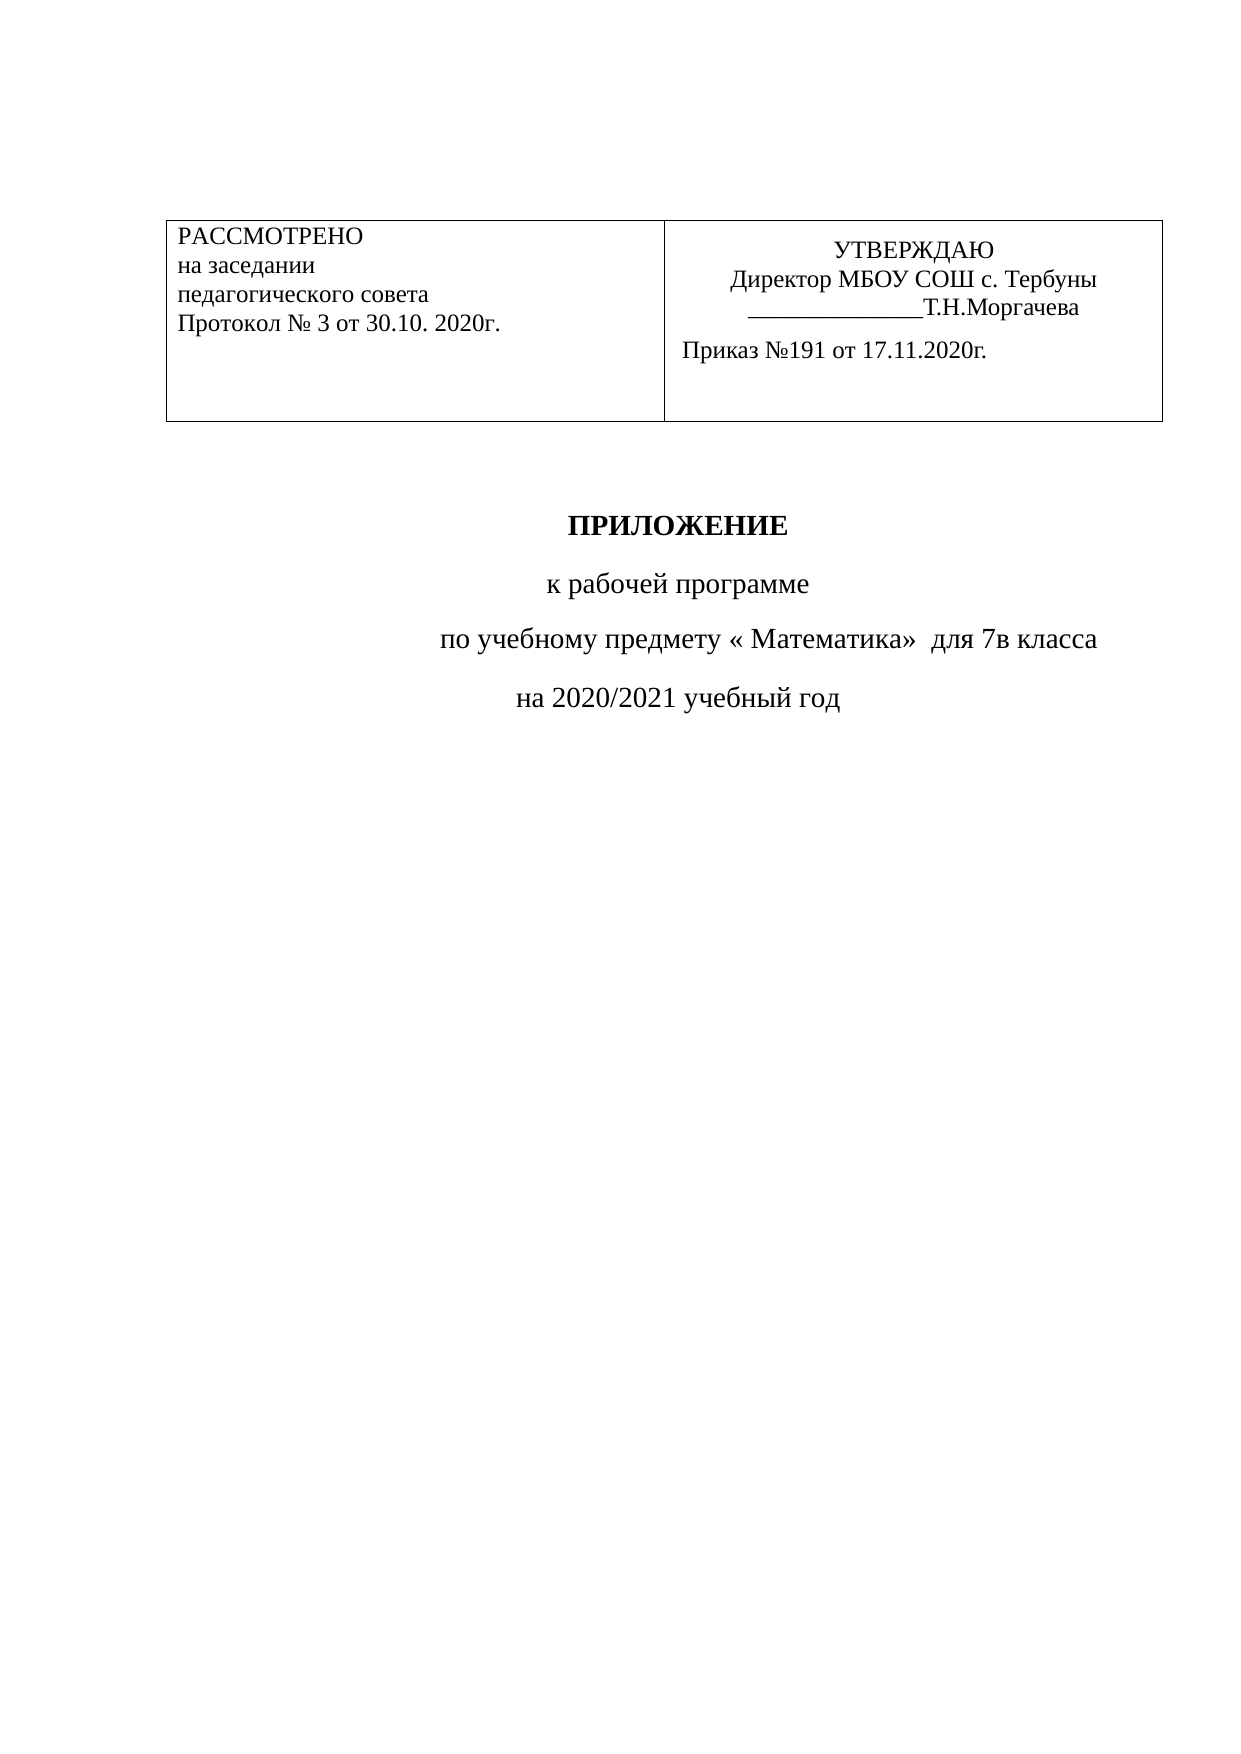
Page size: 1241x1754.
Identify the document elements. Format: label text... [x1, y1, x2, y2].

text на 2020/2021 учебный год [177, 681, 1179, 714]
text к рабочей программе [177, 568, 1179, 600]
text по учебному предмету « Математика» для 7в класса [440, 621, 1152, 655]
text ПРИЛОЖЕНИЕ [177, 508, 1179, 542]
table_header УТВЕРЖДАЮ Директор МБОУ СОШ с. Тербуны ______________Т.Н.Моргачева Приказ №191 от 17.11.2020г. [665, 221, 1162, 421]
table_header РАССМОТРЕНО на заседании педагогического совета Протокол № 3 от 30.10. 2020г. [167, 221, 664, 421]
